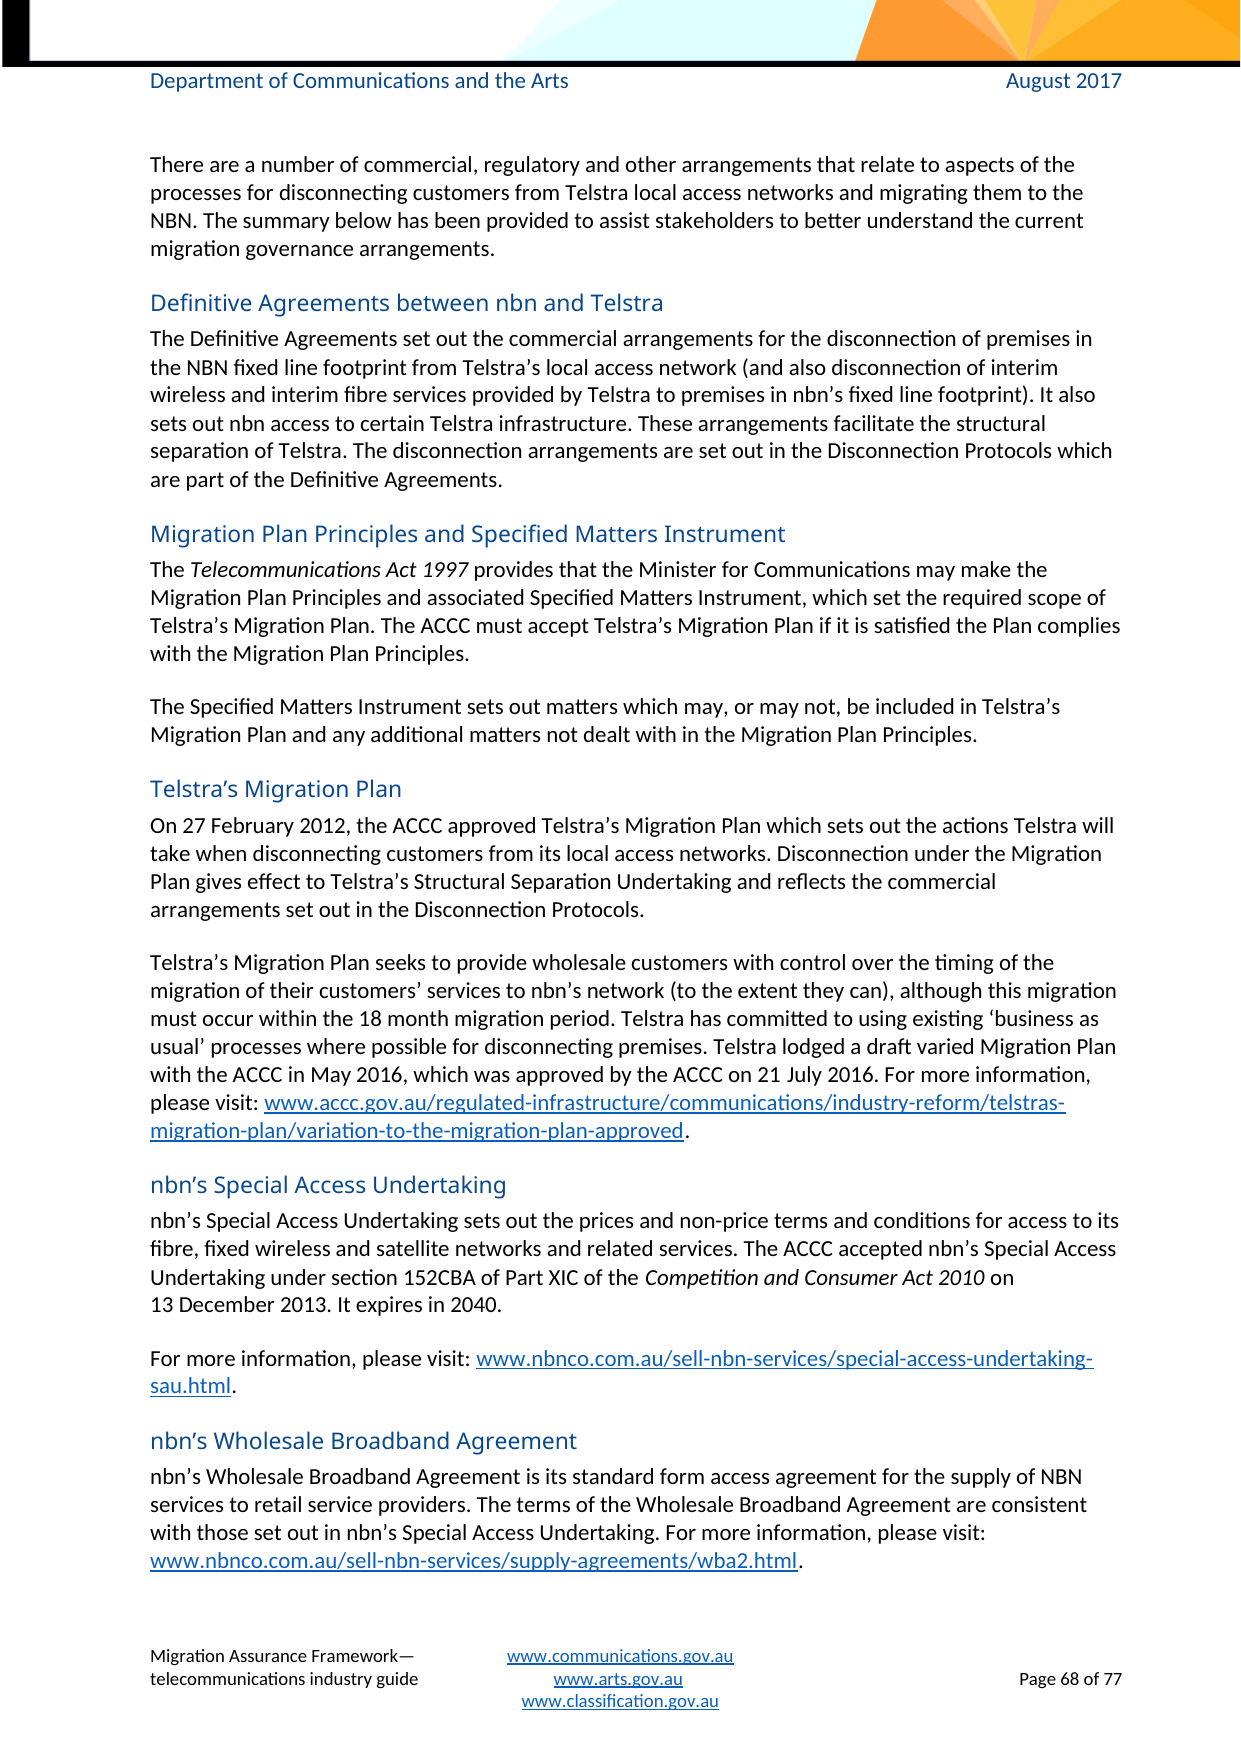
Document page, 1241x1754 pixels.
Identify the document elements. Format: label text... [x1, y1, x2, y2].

text nbn’s Special Access Undertaking sets out the prices and non-price terms and conditions for access to its fibre, fixed wireless and satellite networks and related services. The ACCC accepted nbn’s Special Access Undertaking under section 152CBA of Part XIC of the Competition and Consumer Act 2010 on 13 December 2013. It expires in 2040. [150, 1207, 1122, 1319]
text Telstra’s Migration Plan seeks to provide wholesale customers with control over the timing of the migration of their customers’ services to nbn’s network (to the extent they can), although this migration must occur within the 18 month migration period. Telstra has committed to using existing ‘business as usual’ processes where possible for disconnecting premises. Telstra lodged a draft varied Migration Plan with the ACCC in May 2016, which was approved by the ACCC on 21 July 2016. For more information, please visit: www.accc.gov.au/regulated-infrastructure/communications/industry-reform/telstras-migration-plan/variation-to-the-migration-plan-approved. [150, 948, 1122, 1144]
subtitle Definitive Agreements between nbn and Telstra [150, 287, 1122, 318]
subtitle nbn’s Wholesale Broadband Agreement [150, 1425, 1122, 1456]
text nbn’s Wholesale Broadband Agreement is its standard form access agreement for the supply of NBN services to retail service providers. The terms of the Wholesale Broadband Agreement are consistent with those set out in nbn’s Special Access Undertaking. For more information, please visit: www.nbnco.com.au/sell-nbn-services/supply-agreements/wba2.html. [150, 1462, 1122, 1574]
text The Telecommunications Act 1997 provides that the Minister for Communications may make the Migration Plan Principles and associated Specified Matters Instrument, which set the required scope of Telstra’s Migration Plan. The ACCC must accept Telstra’s Migration Plan if it is satisfied the Plan complies with the Migration Plan Principles. [150, 555, 1122, 667]
text The Definitive Agreements set out the commercial arrangements for the disconnection of premises in the NBN fixed line footprint from Telstra’s local access network (and also disconnection of interim wireless and interim fibre services provided by Telstra to premises in nbn’s fixed line footprint). It also sets out nbn access to certain Telstra infrastructure. These arrangements facilitate the structural separation of Telstra. The disconnection arrangements are set out in the Disconnection Protocols which are part of the Definitive Agreements. [150, 324, 1122, 493]
subtitle Telstra’s Migration Plan [150, 773, 1122, 804]
text There are a number of commercial, regulatory and other arrangements that relate to aspects of the processes for disconnecting customers from Telstra local access networks and migrating them to the NBN. The summary below has been provided to assist stakeholders to better understand the current migration governance arrangements. [150, 150, 1122, 262]
text On 27 February 2012, the ACCC approved Telstra’s Migration Plan which sets out the actions Telstra will take when disconnecting customers from its local access networks. Disconnection under the Migration Plan gives effect to Telstra’s Structural Separation Undertaking and reflects the commercial arrangements set out in the Disconnection Protocols. [150, 811, 1122, 923]
subtitle nbn’s Special Access Undertaking [150, 1169, 1122, 1200]
text The Specified Matters Instrument sets out matters which may, or may not, be included in Telstra’s Migration Plan and any additional matters not dealt with in the Migration Plan Principles. [150, 692, 1122, 748]
text For more information, please visit: www.nbnco.com.au/sell-nbn-services/special-access-undertaking-sau.html. [150, 1344, 1122, 1400]
picture [2, 0, 1241, 67]
subtitle Migration Plan Principles and Specified Matters Instrument [150, 518, 1122, 549]
